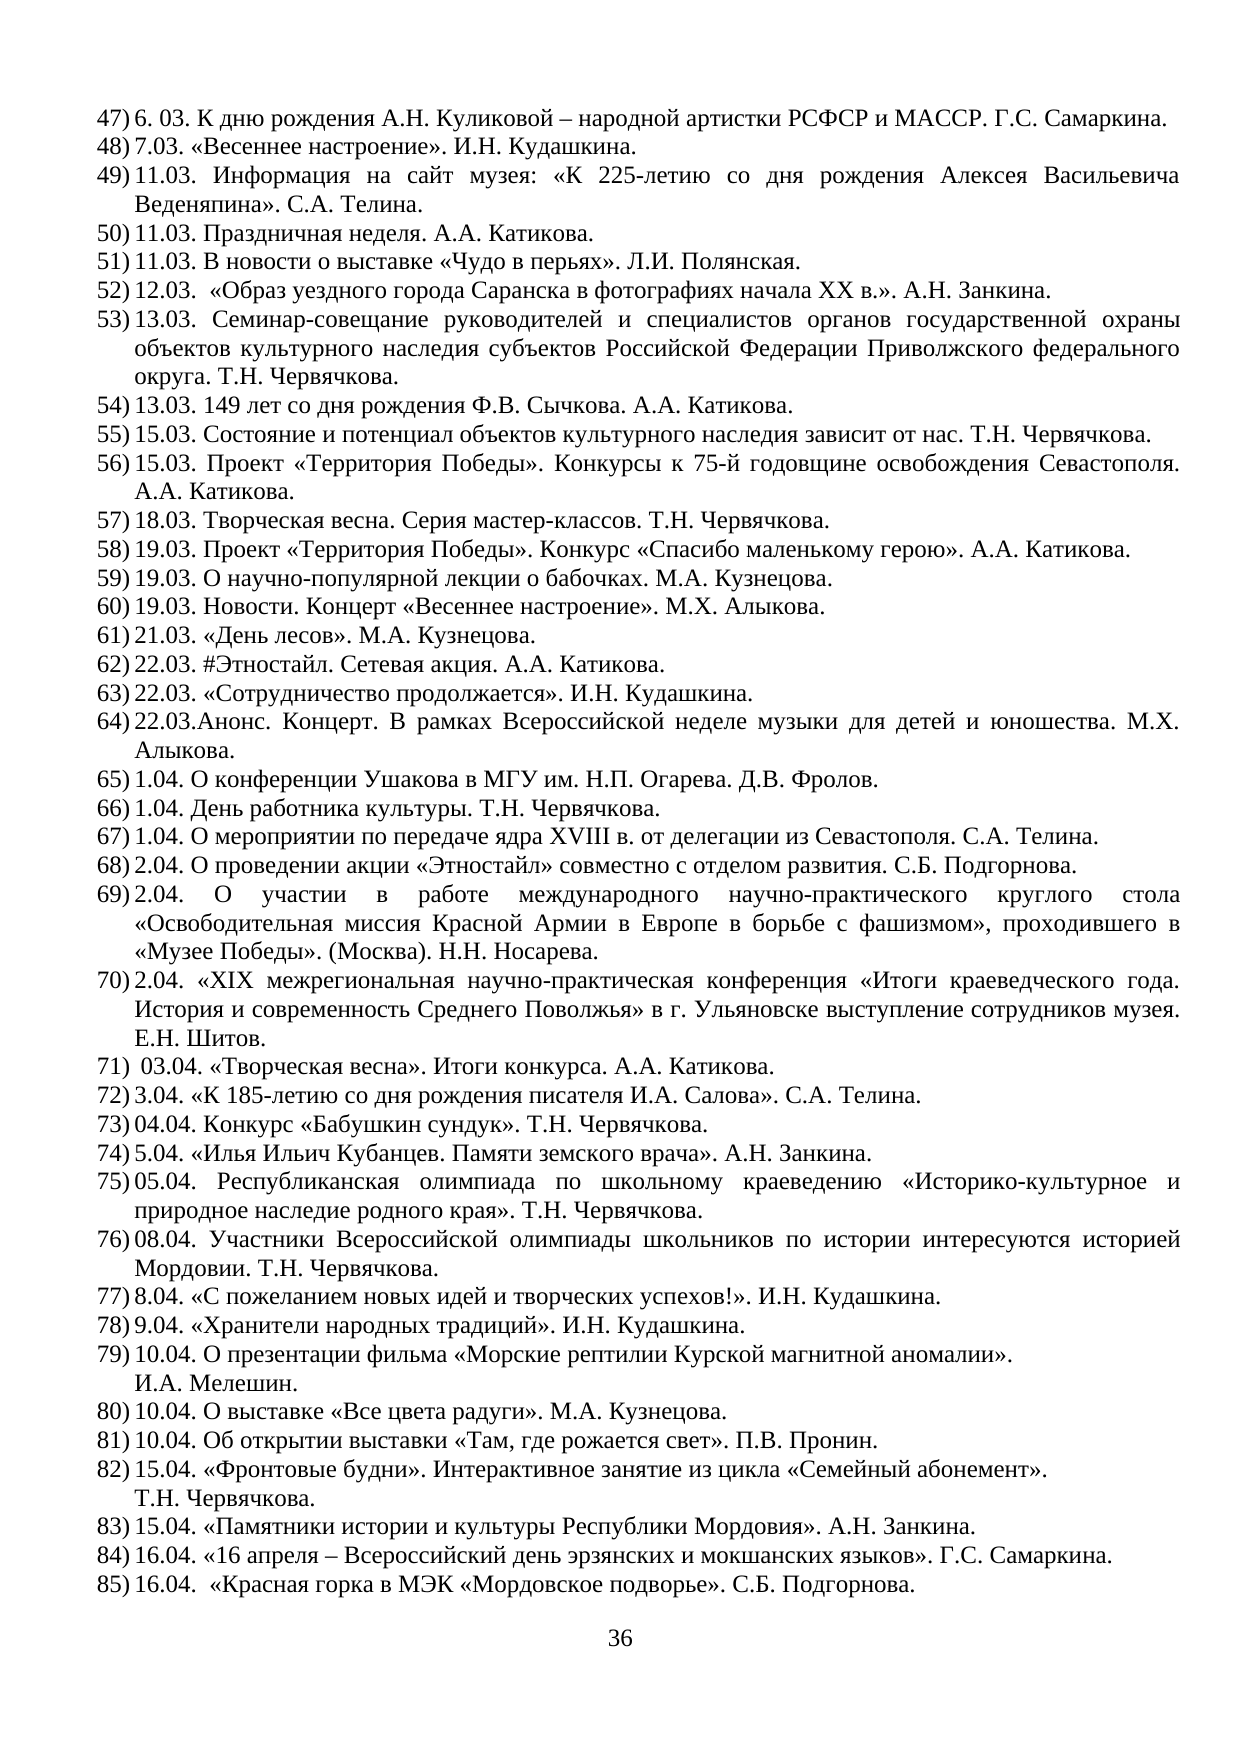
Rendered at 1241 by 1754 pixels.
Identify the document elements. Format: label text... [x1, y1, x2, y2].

list 15.03. Проект «Территория Победы». Конкурсы к 75-й годовщине освобождения Севастополя. А.А. Катикова. [97, 448, 1181, 505]
list 16.04. «Красная горка в МЭК «Мордовское подворье». С.Б. Подгорнова. [97, 1569, 1181, 1598]
list 2.04. О участии в работе международного научно-практического круглого стола «Освободительная миссия Красной Армии в Европе в борьбе с фашизмом», проходившего в «Музее Победы». (Москва). Н.Н. Носарева. [97, 879, 1181, 965]
list 13.03. Семинар-совещание руководителей и специалистов органов государственной охраны объектов культурного наследия субъектов Российской Федерации Приволжского федерального округа. Т.Н. Червячкова. [97, 304, 1181, 390]
list 10.04. О презентации фильма «Морские рептилии Курской магнитной аномалии». [97, 1339, 1181, 1368]
list 13.03. 149 лет со дня рождения Ф.В. Сычкова. А.А. Катикова. [97, 390, 1181, 419]
list 10.04. О выставке «Все цвета радуги». М.А. Кузнецова. [97, 1396, 1181, 1425]
list 16.04. «16 апреля – Всероссийский день эрзянских и мокшанских языков». Г.С. Самаркина. [97, 1540, 1181, 1569]
list 21.03. «День лесов». М.А. Кузнецова. [97, 620, 1181, 649]
list 5.04. «Илья Ильич Кубанцев. Памяти земского врача». А.Н. Занкина. [97, 1138, 1181, 1166]
list И.А. Мелешин. [134, 1368, 1181, 1396]
list 1.04. О конференции Ушакова в МГУ им. Н.П. Огарева. Д.В. Фролов. [97, 764, 1181, 793]
list 2.04. «XIX межрегиональная научно-практическая конференция «Итоги краеведческого года. История и современность Среднего Поволжья» в г. Ульяновске выступление сотрудников музея. Е.Н. Шитов. [97, 965, 1181, 1051]
list 15.04. «Памятники истории и культуры Республики Мордовия». А.Н. Занкина. [97, 1511, 1181, 1540]
list 11.03. Праздничная неделя. А.А. Катикова. [97, 218, 1181, 246]
list 6. 03. К дню рождения А.Н. Куликовой – народной артистки РСФСР и МАССР. Г.С. Самаркина. [97, 103, 1181, 131]
list 11.03. Информация на сайт музея: «К 225-летию со дня рождения Алексея Васильевича Веденяпина». С.А. Телина. [97, 160, 1181, 218]
list 9.04. «Хранители народных традиций». И.Н. Кудашкина. [97, 1310, 1181, 1339]
list 22.03.Анонс. Концерт. В рамках Всероссийской неделе музыки для детей и юношества. М.Х. Алыкова. [97, 706, 1181, 764]
list 8.04. «С пожеланием новых идей и творческих успехов!». И.Н. Кудашкина. [97, 1281, 1181, 1310]
list 19.03. О научно-популярной лекции о бабочках. М.А. Кузнецова. [97, 563, 1181, 591]
list 11.03. В новости о выставке «Чудо в перьях». Л.И. Полянская. [97, 246, 1181, 275]
list 22.03. #Этностайл. Сетевая акция. А.А. Катикова. [97, 649, 1181, 678]
list 08.04. Участники Всероссийской олимпиады школьников по истории интересуются историей Мордовии. Т.Н. Червячкова. [97, 1224, 1181, 1281]
list Т.Н. Червячкова. [134, 1483, 1181, 1511]
list 3.04. «К 185-летию со дня рождения писателя И.А. Салова». С.А. Телина. [97, 1080, 1181, 1109]
list 2.04. О проведении акции «Этностайл» совместно с отделом развития. С.Б. Подгорнова. [97, 850, 1181, 879]
list 18.03. Творческая весна. Серия мастер-классов. Т.Н. Червячкова. [97, 505, 1181, 534]
list 19.03. Проект «Территория Победы». Конкурс «Спасибо маленькому герою». А.А. Катикова. [97, 534, 1181, 563]
list 22.03. «Сотрудничество продолжается». И.Н. Кудашкина. [97, 678, 1181, 706]
list 19.03. Новости. Концерт «Весеннее настроение». М.Х. Алыкова. [97, 591, 1181, 620]
list 7.03. «Весеннее настроение». И.Н. Кудашкина. [97, 131, 1181, 160]
list 1.04. День работника культуры. Т.Н. Червячкова. [97, 793, 1181, 821]
list 05.04. Республиканская олимпиада по школьному краеведению «Историко-культурное и природное наследие родного края». Т.Н. Червячкова. [97, 1166, 1181, 1224]
list 15.04. «Фронтовые будни». Интерактивное занятие из цикла «Семейный абонемент». [97, 1454, 1181, 1483]
list 12.03. «Образ уездного города Саранска в фотографиях начала XX в.». А.Н. Занкина. [97, 275, 1181, 304]
list 1.04. О мероприятии по передаче ядра XVIII в. от делегации из Севастополя. С.А. Телина. [97, 821, 1181, 850]
list 10.04. Об открытии выставки «Там, где рожается свет». П.В. Пронин. [97, 1425, 1181, 1454]
list 03.04. «Творческая весна». Итоги конкурса. А.А. Катикова. [97, 1051, 1181, 1080]
list 15.03. Состояние и потенциал объектов культурного наследия зависит от нас. Т.Н. Червячкова. [97, 419, 1181, 448]
list 04.04. Конкурс «Бабушкин сундук». Т.Н. Червячкова. [97, 1109, 1181, 1138]
